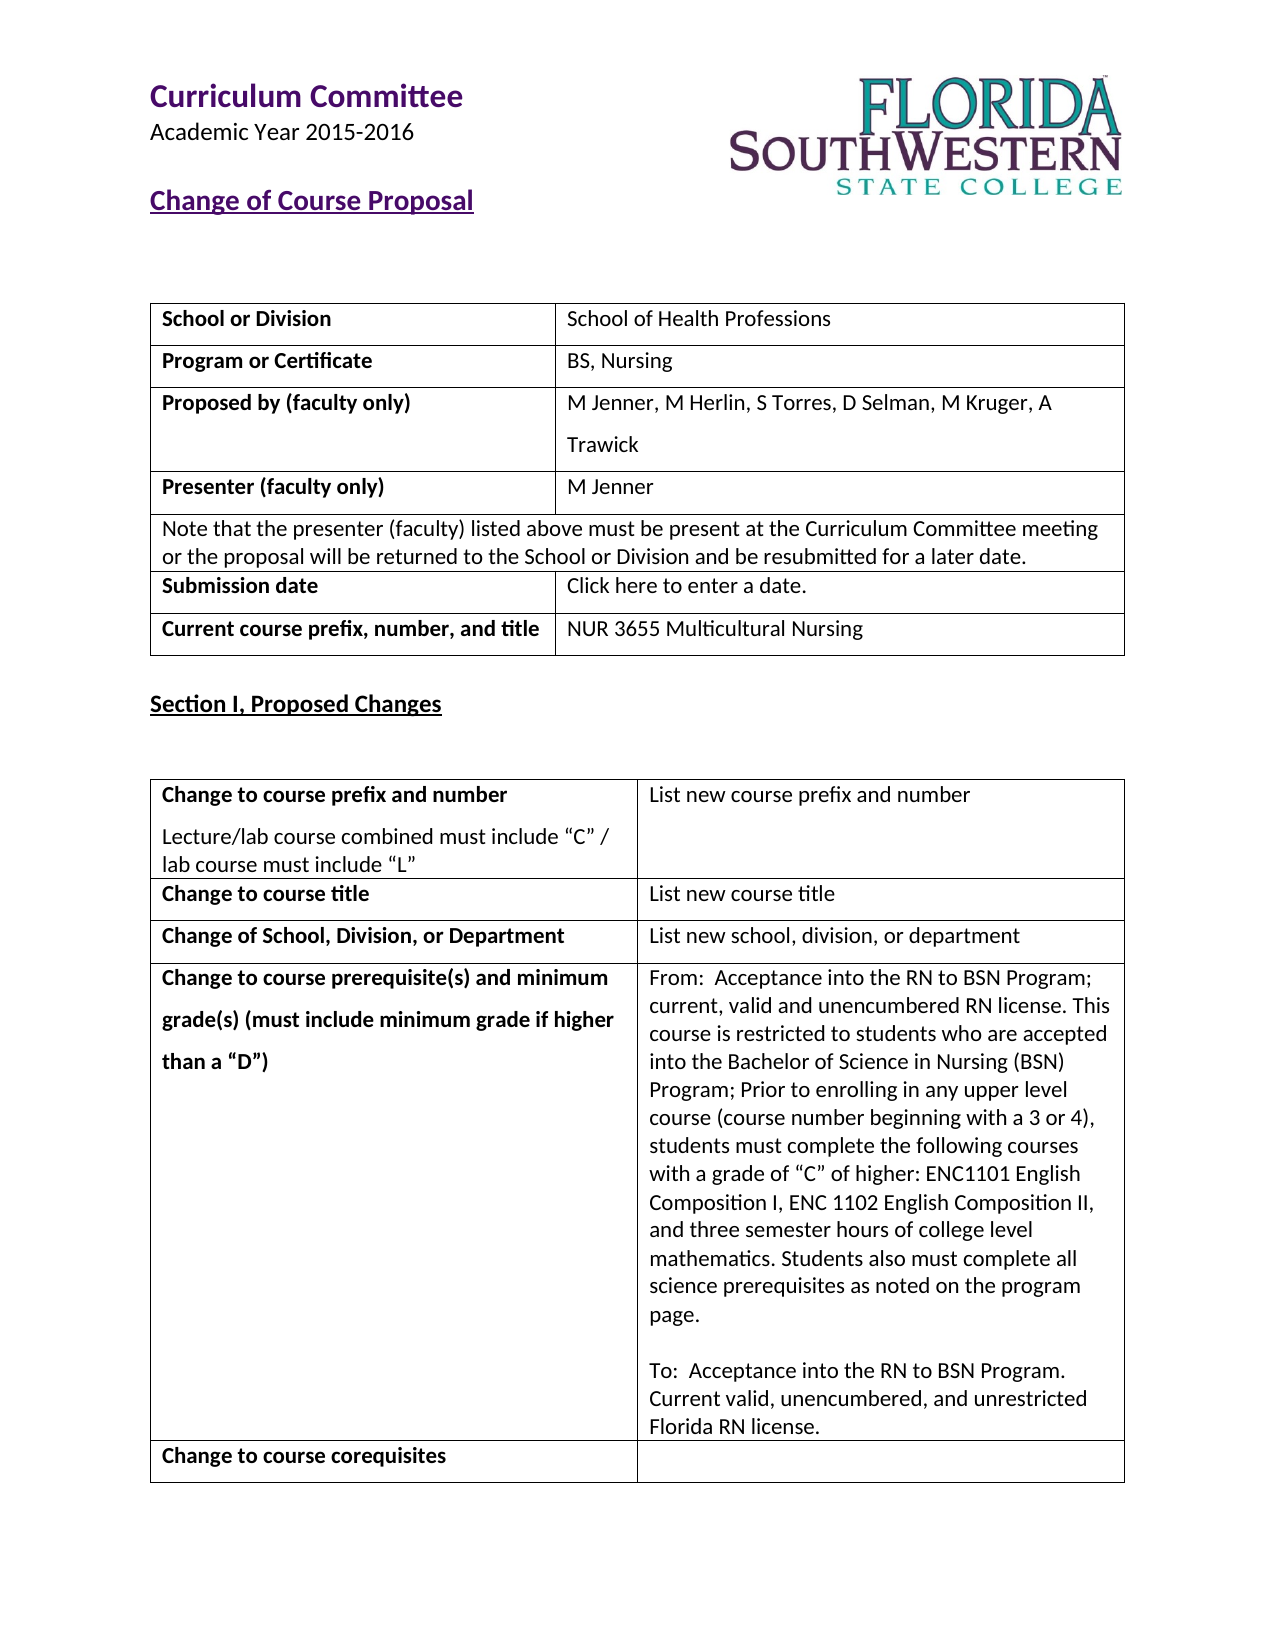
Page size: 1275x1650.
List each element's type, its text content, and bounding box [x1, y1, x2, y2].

table_cell Submission date [151, 572, 555, 613]
table_cell List new course title [638, 879, 1124, 920]
table_cell List new school, division, or department [638, 921, 1124, 962]
table_cell NUR 3655 Multicultural Nursing [556, 614, 1124, 655]
table_header List new course prefix and number [638, 780, 1124, 878]
table_cell Change to course corequisites [151, 1441, 637, 1482]
table_cell Program or Certificate [151, 346, 555, 387]
text Section I, Proposed Changes [150, 688, 1125, 719]
table_cell Presenter (faculty only) [151, 472, 555, 513]
table_cell Change to course title [151, 879, 637, 920]
table_cell M Jenner [556, 472, 1124, 513]
table_cell M Jenner, M Herlin, S Torres, D Selman, M Kruger, A Trawick [556, 388, 1124, 471]
table_cell Change to course prerequisite(s) and minimum grade(s) (must include minimum grade if higher than a “D”) [151, 964, 637, 1440]
table_cell Current course prefix, number, and title [151, 614, 555, 655]
table_cell Proposed by (faculty only) [151, 388, 555, 471]
table_cell From: Acceptance into the RN to BSN Program; current, valid and unencumbered RN license. This course is restricted to students who are accepted into the Bachelor of Science in Nursing (BSN) Program; Prior to enrolling in any upper level course (course number beginning with a 3 or 4), students must complete the following courses with a grade of “C” of higher: ENC1101 English Composition I, ENC 1102 English Composition II, and three semester hours of college level mathematics. Students also must complete all science prerequisites as noted on the program page. To: Acceptance into the RN to BSN Program. Current valid, unencumbered, and unrestricted Florida RN license. [638, 964, 1124, 1440]
table_cell Change of School, Division, or Department [151, 921, 637, 962]
table_cell [638, 1441, 1124, 1482]
table_header Change to course prefix and number Lecture/lab course combined must include “C” / lab course must include “L” [151, 780, 637, 878]
table_cell Note that the presenter (faculty) listed above must be present at the Curriculum Committee meeting or the proposal will be returned to the School or Division and be resubmitted for a later date. [151, 515, 1124, 571]
picture [728, 75, 1122, 194]
table_header School or Division [151, 304, 555, 345]
